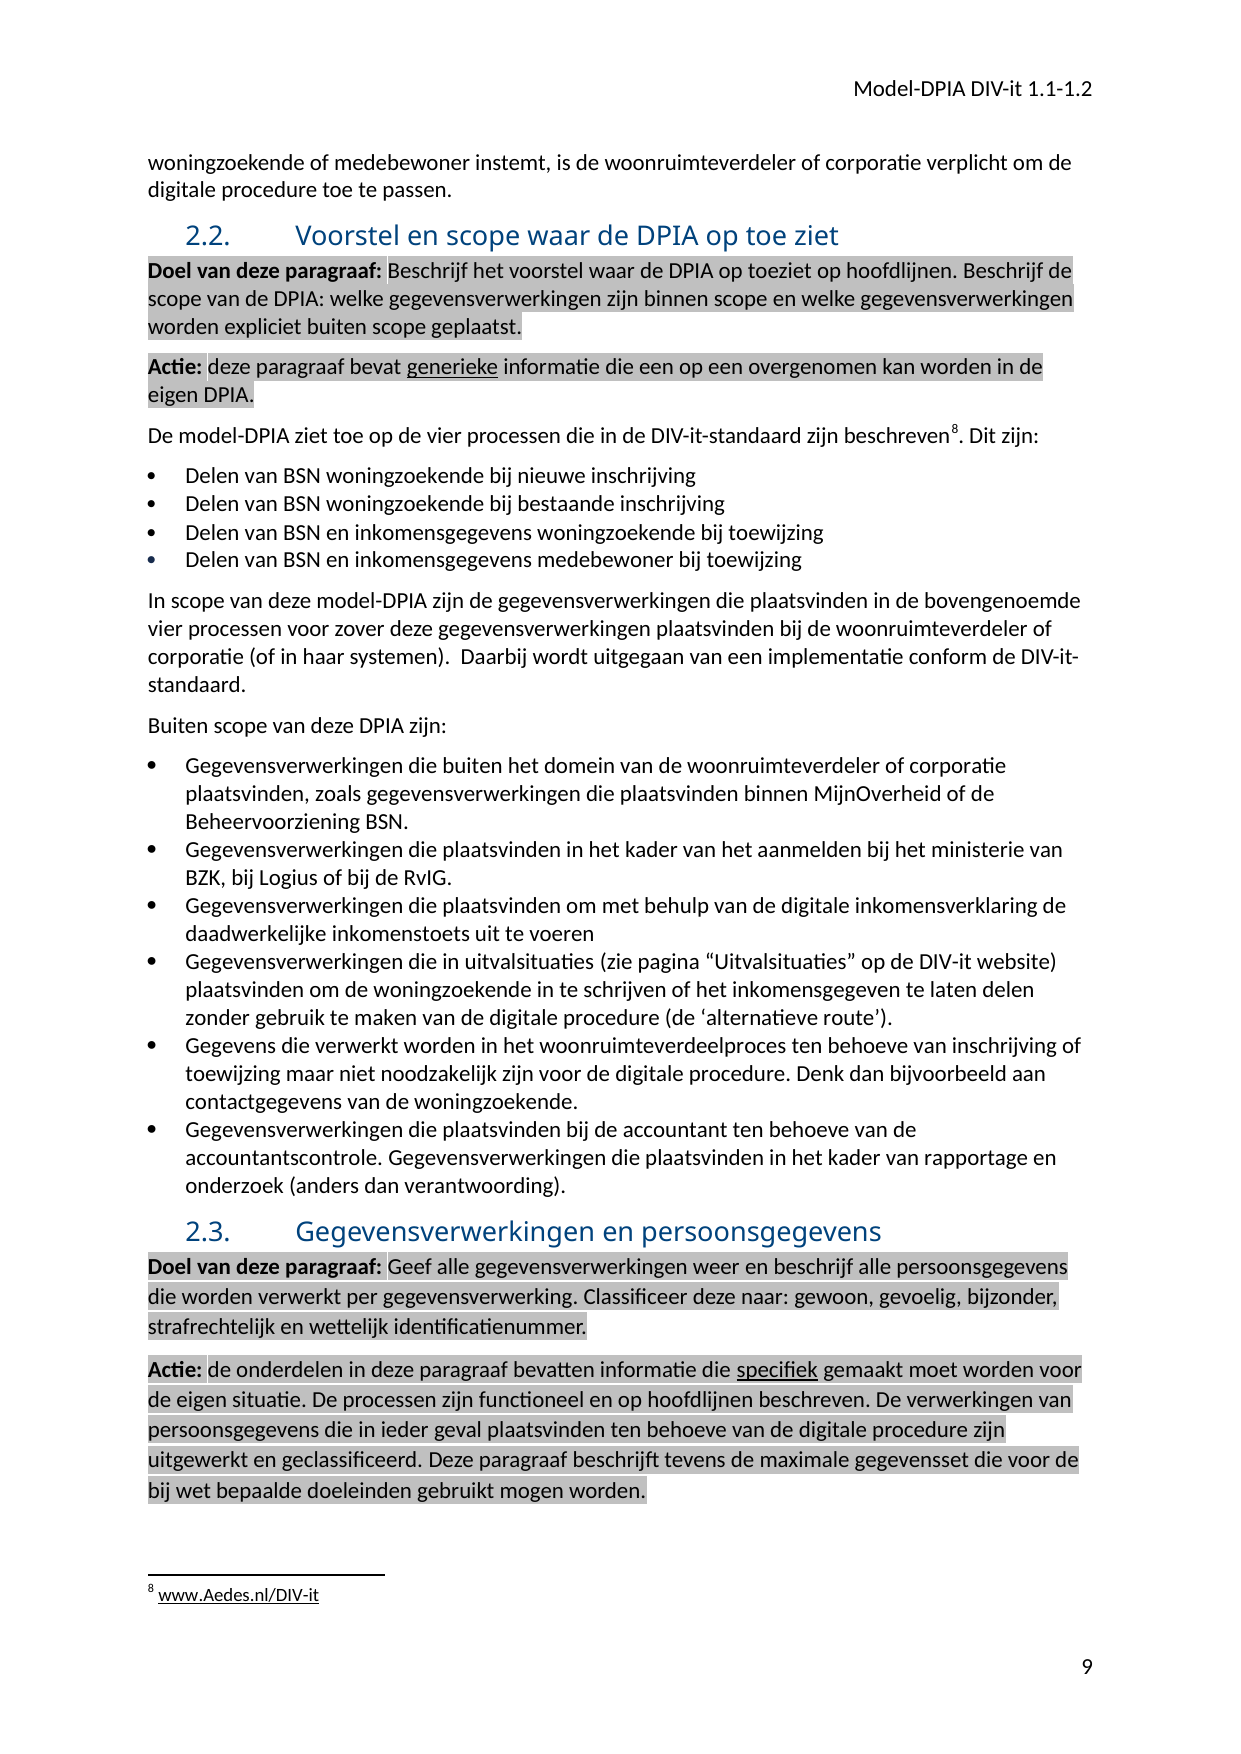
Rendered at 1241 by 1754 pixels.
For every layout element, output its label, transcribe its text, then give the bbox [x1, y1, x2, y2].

list Gegevensverwerkingen die in uitvalsituaties (zie pagina “Uitvalsituaties” op de DIV-it website) plaatsvinden om de woningzoekende in te schrijven of het inkomensgegeven te laten delen zonder gebruik te maken van de digitale procedure (de ‘alternatieve route’). [148, 947, 1093, 1031]
list Gegevensverwerkingen die plaatsvinden in het kader van het aanmelden bij het ministerie van BZK, bij Logius of bij de RvIG. [148, 835, 1093, 891]
list Delen van BSN woningzoekende bij bestaande inschrijving [148, 489, 1093, 518]
text Doel van deze paragraaf: Beschrijf het voorstel waar de DPIA op toeziet op hoofdlijnen. Beschrijf de scope van de DPIA: welke gegevensverwerkingen zijn binnen scope en welke gegevensverwerkingen worden expliciet buiten scope geplaatst. [522, 256, 1093, 340]
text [148, 148, 1093, 204]
text Buiten scope van deze DPIA zijn: [148, 711, 1093, 739]
list Delen van BSN en inkomensgegevens medebewoner bij toewijzing [148, 546, 1093, 574]
text In scope van deze model-DPIA zijn de gegevensverwerkingen die plaatsvinden in de bovengenoemde vier processen voor zover deze gegevensverwerkingen plaatsvinden bij de woonruimteverdeler of corporatie (of in haar systemen). Daarbij wordt uitgegaan van een implementatie conform de DIV-it-standaard. [148, 586, 1093, 698]
list Gegevensverwerkingen die plaatsvinden om met behulp van de digitale inkomensverklaring de daadwerkelijke inkomenstoets uit te voeren [148, 891, 1093, 947]
text De model-DPIA ziet toe op de vier processen die in de DIV-it-standaard zijn beschreven. Dit zijn: [148, 421, 1093, 449]
subtitle Voorstel en scope waar de DPIA op toe ziet [185, 216, 1093, 253]
text Doel van deze paragraaf: Geef alle gegevensverwerkingen weer en beschrijf alle persoonsgegevens die worden verwerkt per gegevensverwerking. Classificeer deze naar: gewoon, gevoelig, bijzonder, strafrechtelijk en wettelijk identificatienummer. [148, 1252, 1093, 1340]
text Actie: de onderdelen in deze paragraaf bevatten informatie die specifiek gemaakt moet worden voor de eigen situatie. De processen zijn functioneel en op hoofdlijnen beschreven. De verwerkingen van persoonsgegevens die in ieder geval plaatsvinden ten behoeve van de digitale procedure zijn uitgewerkt en geclassificeerd. Deze paragraaf beschrijft tevens de maximale gegevensset die voor de bij wet bepaalde doeleinden gebruikt mogen worden. [148, 1355, 1093, 1504]
list Delen van BSN woningzoekende bij nieuwe inschrijving [148, 462, 1093, 489]
subtitle Gegevensverwerkingen en persoonsgegevens [185, 1212, 1093, 1249]
list Gegevensverwerkingen die plaatsvinden bij de accountant ten behoeve van de accountantscontrole. Gegevensverwerkingen die plaatsvinden in het kader van rapportage en onderzoek (anders dan verantwoording). [148, 1116, 1093, 1199]
list Gegevensverwerkingen die buiten het domein van de woonruimteverdeler of corporatie plaatsvinden, zoals gegevensverwerkingen die plaatsvinden binnen MijnOverheid of de Beheervoorziening BSN. [148, 751, 1093, 835]
list Gegevens die verwerkt worden in het woonruimteverdeelproces ten behoeve van inschrijving of toewijzing maar niet noodzakelijk zijn voor de digitale procedure. Denk dan bijvoorbeeld aan contactgegevens van de woningzoekende. [148, 1031, 1093, 1116]
text Actie: deze paragraaf bevat generieke informatie die een op een overgenomen kan worden in de eigen DPIA. [148, 352, 1093, 408]
list Delen van BSN en inkomensgegevens woningzoekende bij toewijzing [148, 518, 1093, 546]
